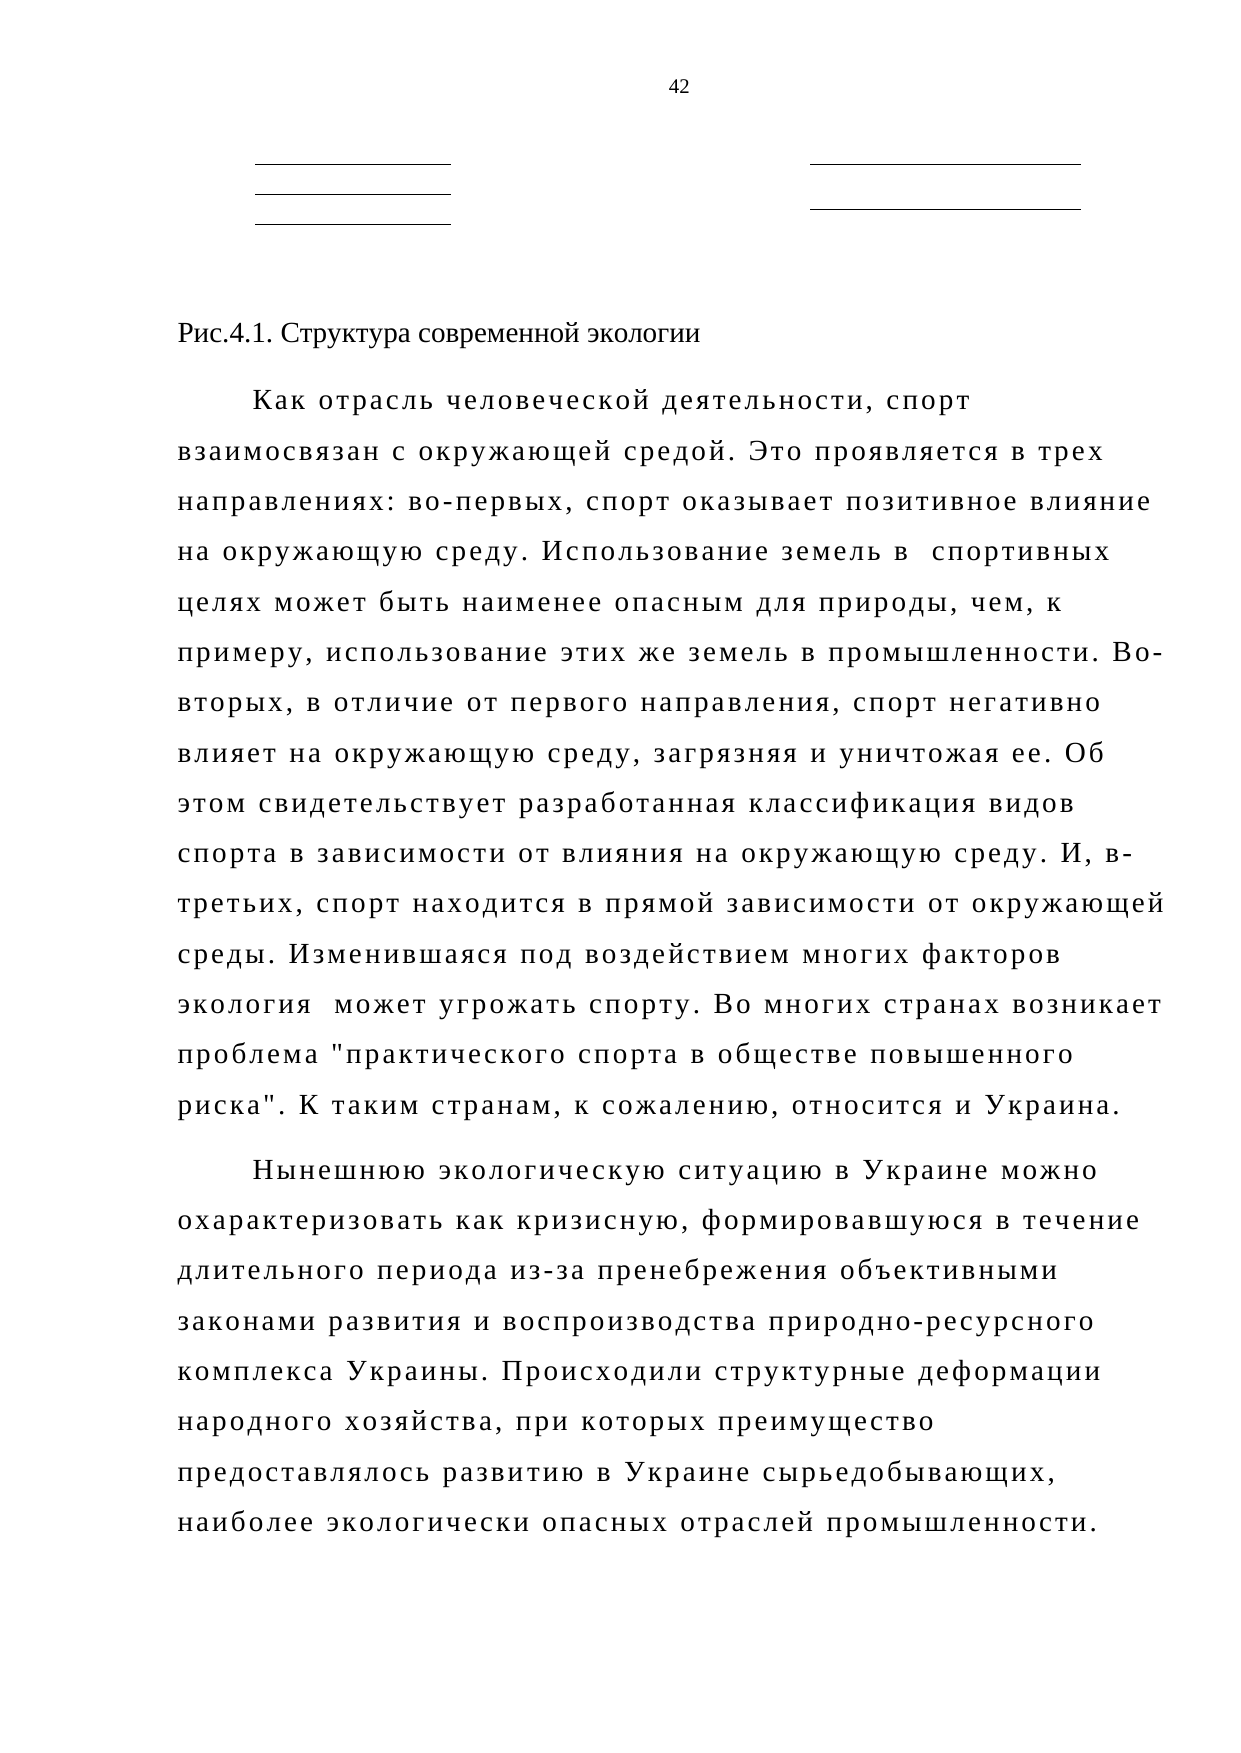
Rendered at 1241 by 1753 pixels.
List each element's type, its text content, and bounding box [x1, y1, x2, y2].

text Как отрасль человеческой деятельности, спорт взаимосвязан с окружающей средой. Это проявляется в трех направлениях: во-первых, спорт оказывает позитивное влияние на окружающую среду. Использование земель в спортивных целях может быть наименее опасным для природы, чем, к примеру, использование этих же земель в промышленности. Во-вторых, в отличие от первого направления, спорт негативно влияет на окружающую среду, загрязняя и уничтожая ее. Об этом свидетельствует разработанная классификация видов спорта в зависимости от влияния на окружающую среду. И, в-третьих, спорт находится в прямой зависимости от окружающей среды. Изменившаяся под воздействием многих факторов экология может угрожать спорту. Во многих странах возникает проблема "практического спорта в обществе повышенного риска". К таким странам, к сожалению, относится и Украина. [177, 382, 1181, 1120]
text Нынешнюю экологическую ситуацию в Украине можно охарактеризовать как кризисную, формировавшуюся в течение длительного периода из-за пренебрежения объективными законами развития и воспроизводства природно-ресурсного комплекса Украины. Происходили структурные деформации народного хозяйства, при которых преимущество предоставлялось развитию в Украине сырьедобывающих, наиболее экологически опасных отраслей промышленности. [177, 1152, 1181, 1537]
text Рис.4.1. Структура современной экологии [177, 315, 1181, 349]
